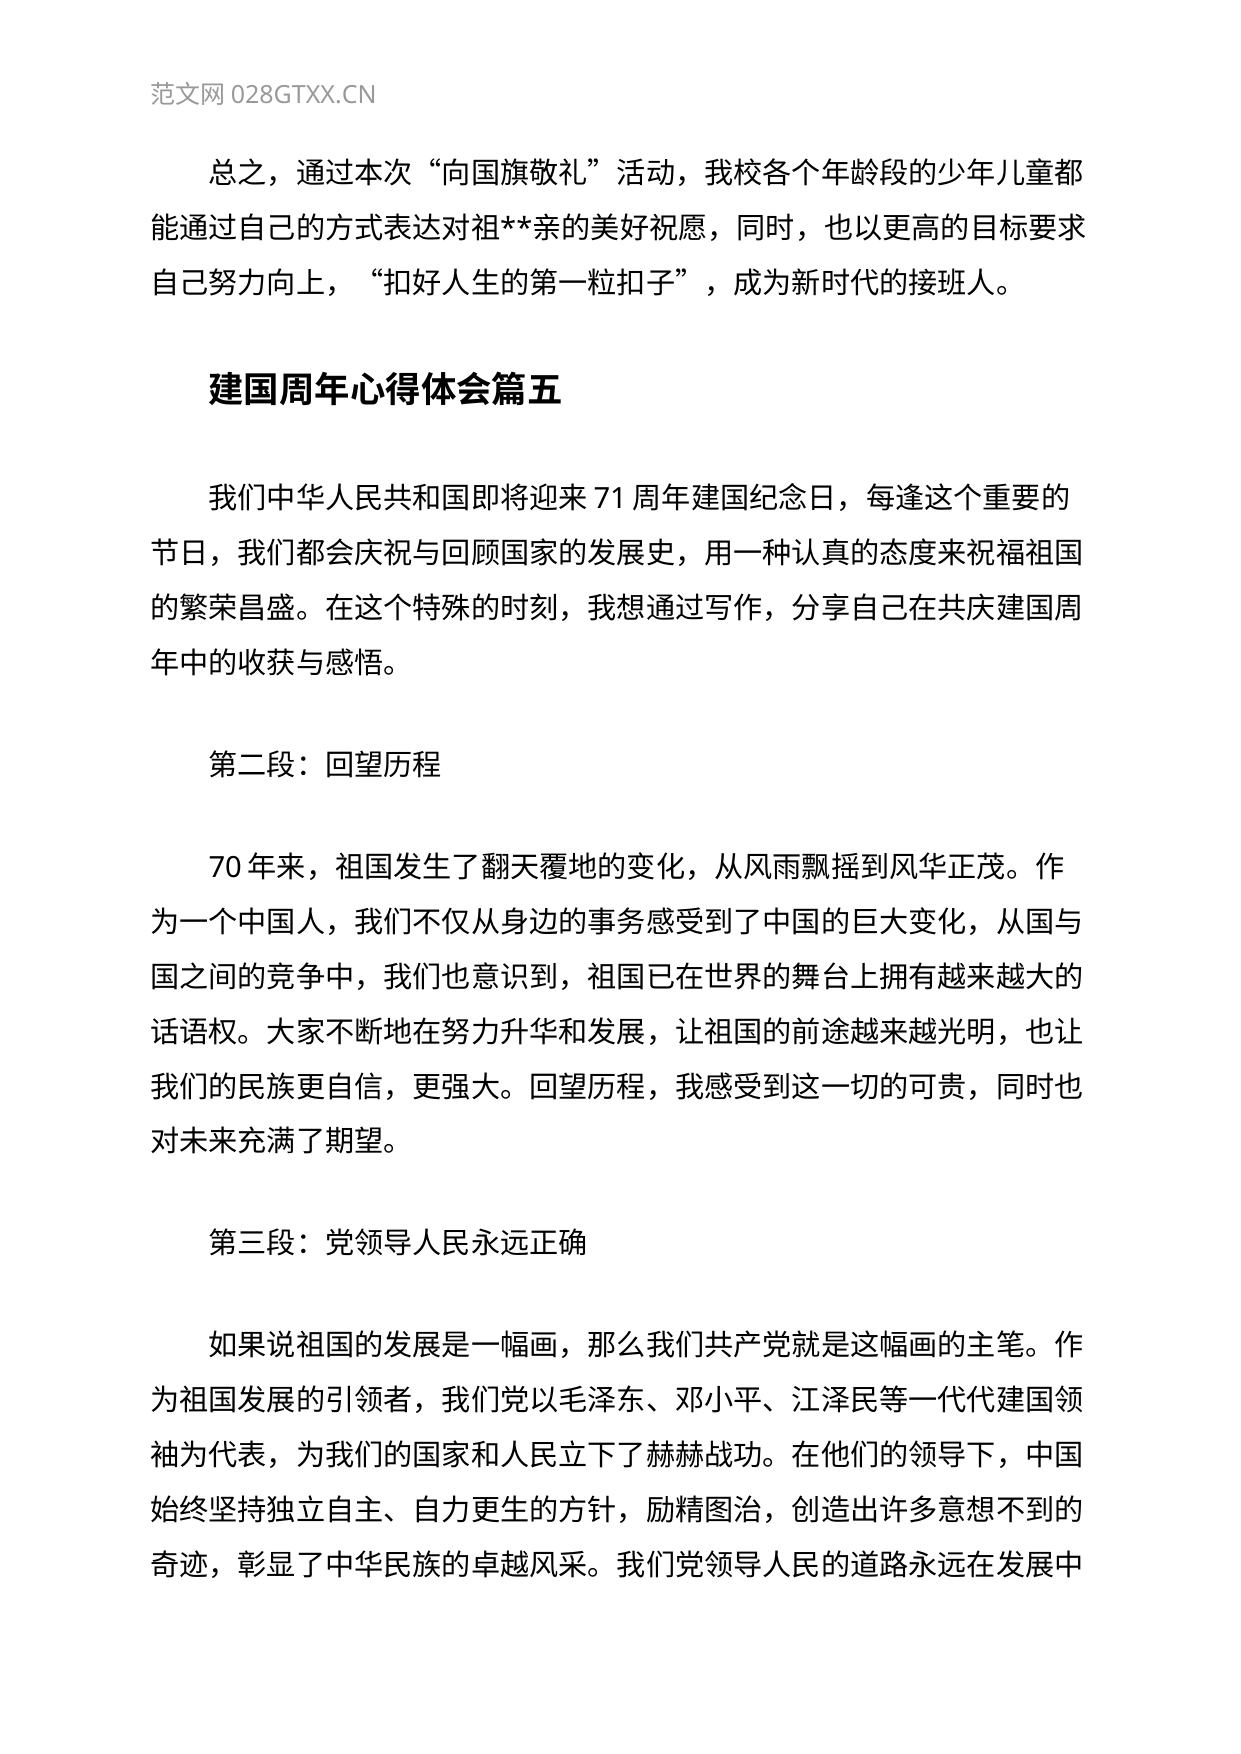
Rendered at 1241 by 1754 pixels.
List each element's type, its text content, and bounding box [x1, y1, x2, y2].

text 我们中华人民共和国即将迎来71周年建国纪念日，每逢这个重要的节日，我们都会庆祝与回顾国家的发展史，用一种认真的态度来祝福祖国的繁荣昌盛。在这个特殊的时刻，我想通过写作，分享自己在共庆建国周年中的收获与感悟。 [150, 475, 1090, 682]
text 建国周年心得体会篇五 [150, 362, 1090, 413]
text 第二段：回望历程 [150, 742, 1090, 784]
text 第三段：党领导人民永远正确 [150, 1220, 1090, 1262]
text 总之，通过本次“向国旗敬礼”活动，我校各个年龄段的少年儿童都能通过自己的方式表达对祖**亲的美好祝愿，同时，也以更高的目标要求自己努力向上，“扣好人生的第一粒扣子”，成为新时代的接班人。 [150, 150, 1090, 302]
text 70年来，祖国发生了翻天覆地的变化，从风雨飘摇到风华正茂。作为一个中国人，我们不仅从身边的事务感受到了中国的巨大变化，从国与国之间的竞争中，我们也意识到，祖国已在世界的舞台上拥有越来越大的话语权。大家不断地在努力升华和发展，让祖国的前途越来越光明，也让我们的民族更自信，更强大。回望历程，我感受到这一切的可贵，同时也对未来充满了期望。 [150, 843, 1090, 1160]
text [150, 1322, 1090, 1583]
